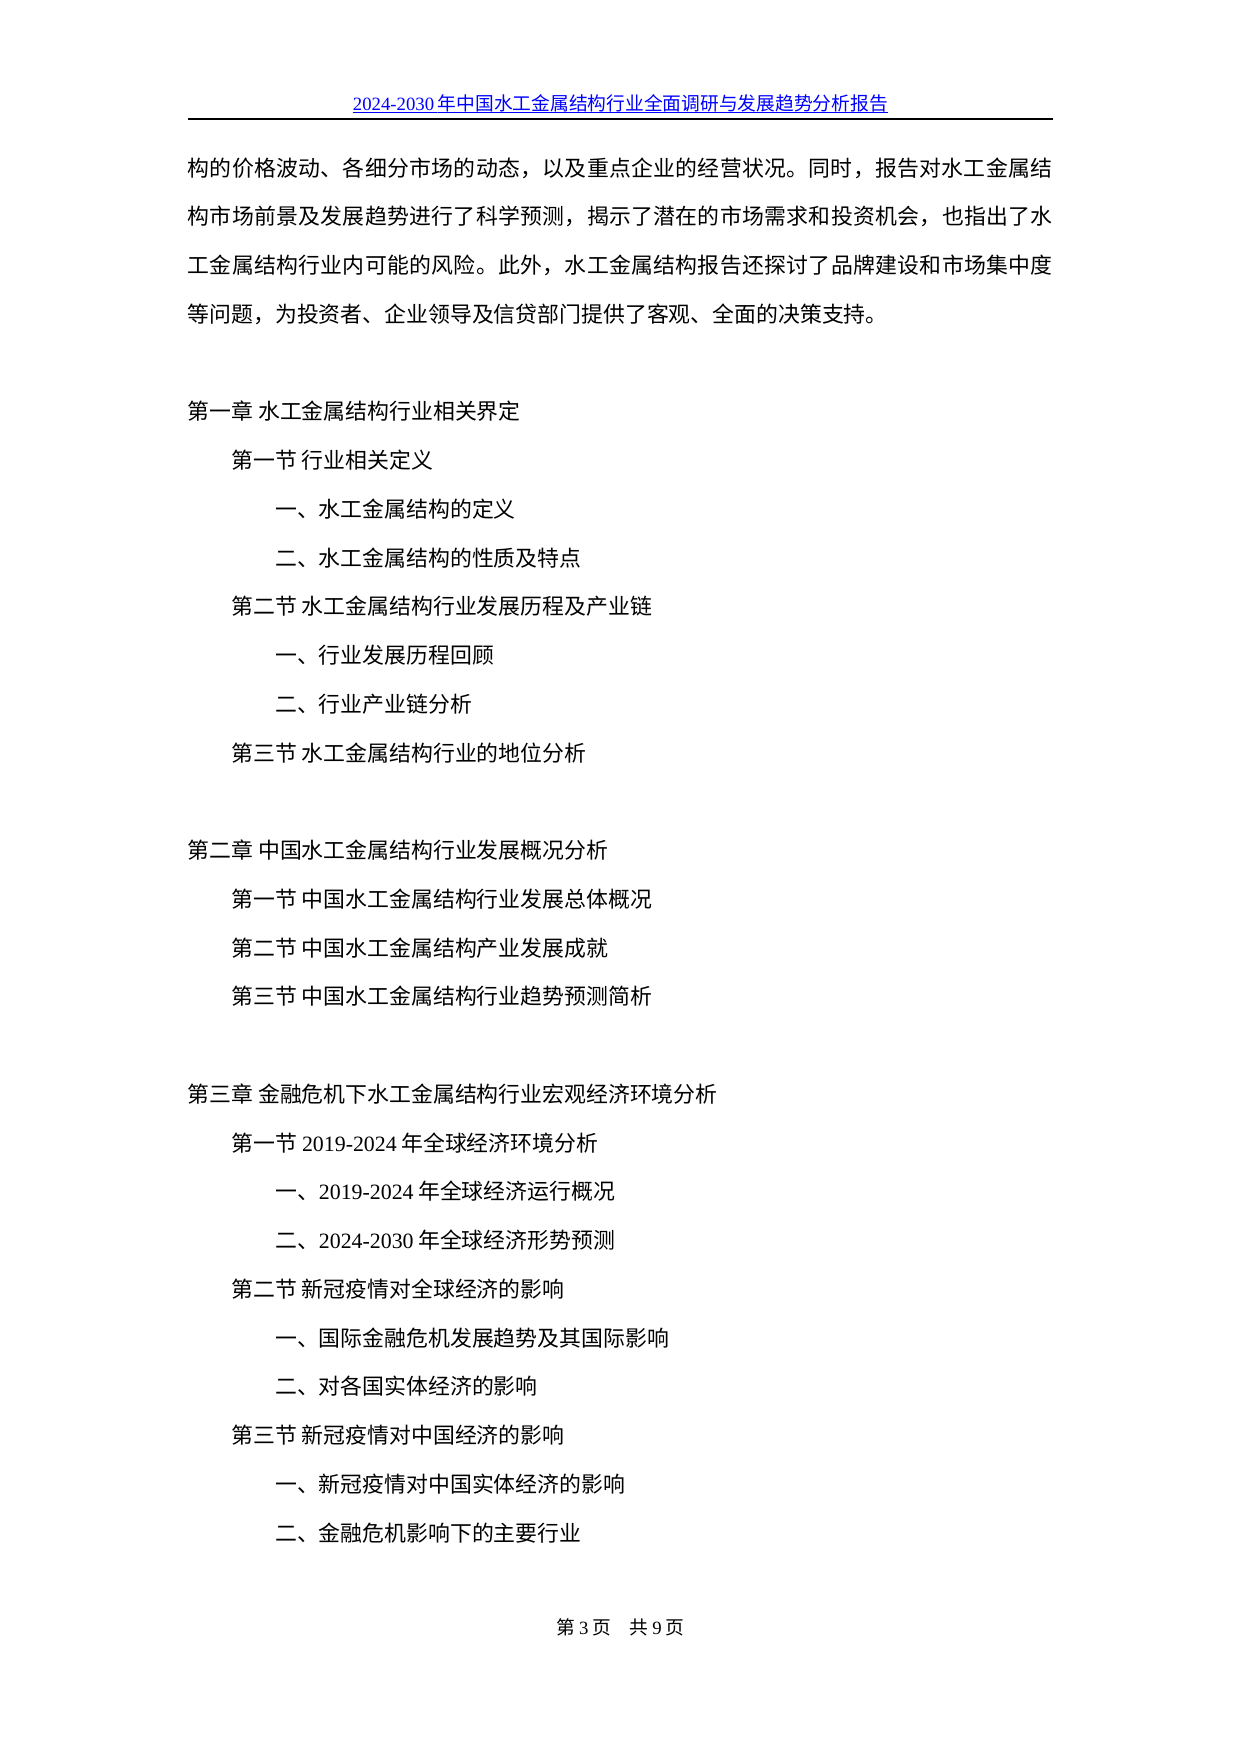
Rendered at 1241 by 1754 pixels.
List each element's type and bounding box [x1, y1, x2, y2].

text [187, 150, 1053, 1548]
